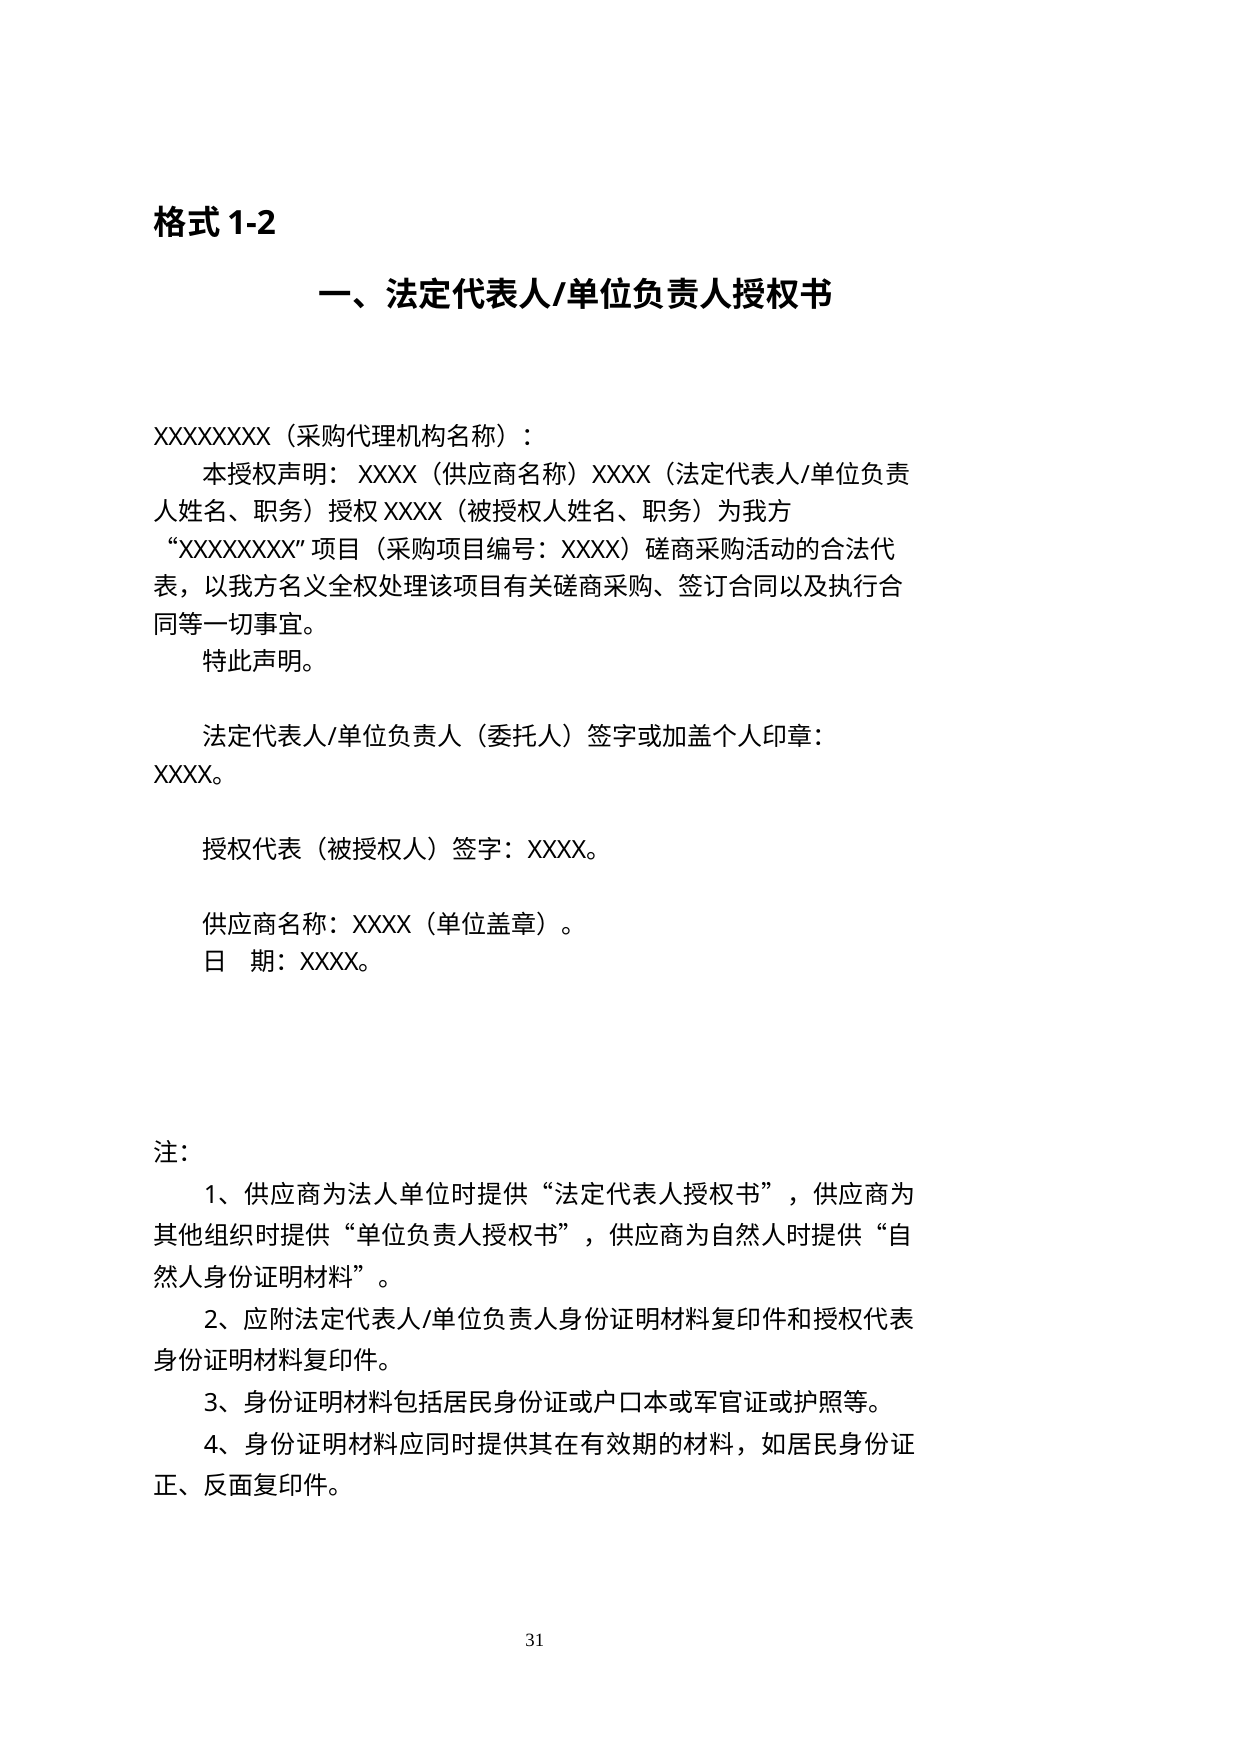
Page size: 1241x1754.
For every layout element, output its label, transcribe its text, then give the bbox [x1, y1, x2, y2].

text 格式1-2 [153, 195, 915, 244]
text 一、法定代表人/单位负责人授权书 [153, 268, 915, 316]
text XXXXXXXX（采购代理机构名称）： [153, 416, 915, 453]
text 2、应附法定代表人/单位负责人身份证明材料复印件和授权代表身份证明材料复印件。 [153, 1295, 915, 1378]
text 4、身份证明材料应同时提供其在有效期的材料，如居民身份证正、反面复印件。 [153, 1420, 915, 1503]
text 1、供应商为法人单位时提供“法定代表人授权书”，供应商为其他组织时提供“单位负责人授权书”，供应商为自然人时提供“自然人身份证明材料”。 [153, 1170, 915, 1295]
text 供应商名称：XXXX（单位盖章）。 [153, 903, 915, 941]
text 授权代表（被授权人）签字：XXXX。 [153, 828, 915, 866]
text 法定代表人/单位负责人（委托人）签字或加盖个人印章：XXXX。 [153, 716, 915, 791]
text 本授权声明： XXXX（供应商名称）XXXX（法定代表人/单位负责人姓名、职务）授权XXXX（被授权人姓名、职务）为我方 “XXXXXXXX” 项目（采购项目编号：XXXX）磋商采购活动的合法代表，以我方名义全权处理该项目有关磋商采购、签订合同以及执行合同等一切事宜。 [153, 453, 915, 641]
text 日 期：XXXX。 [153, 941, 915, 978]
text 3、身份证明材料包括居民身份证或户口本或军官证或护照等。 [153, 1378, 915, 1420]
text 注： [153, 1128, 915, 1170]
text 特此声明。 [153, 641, 915, 678]
